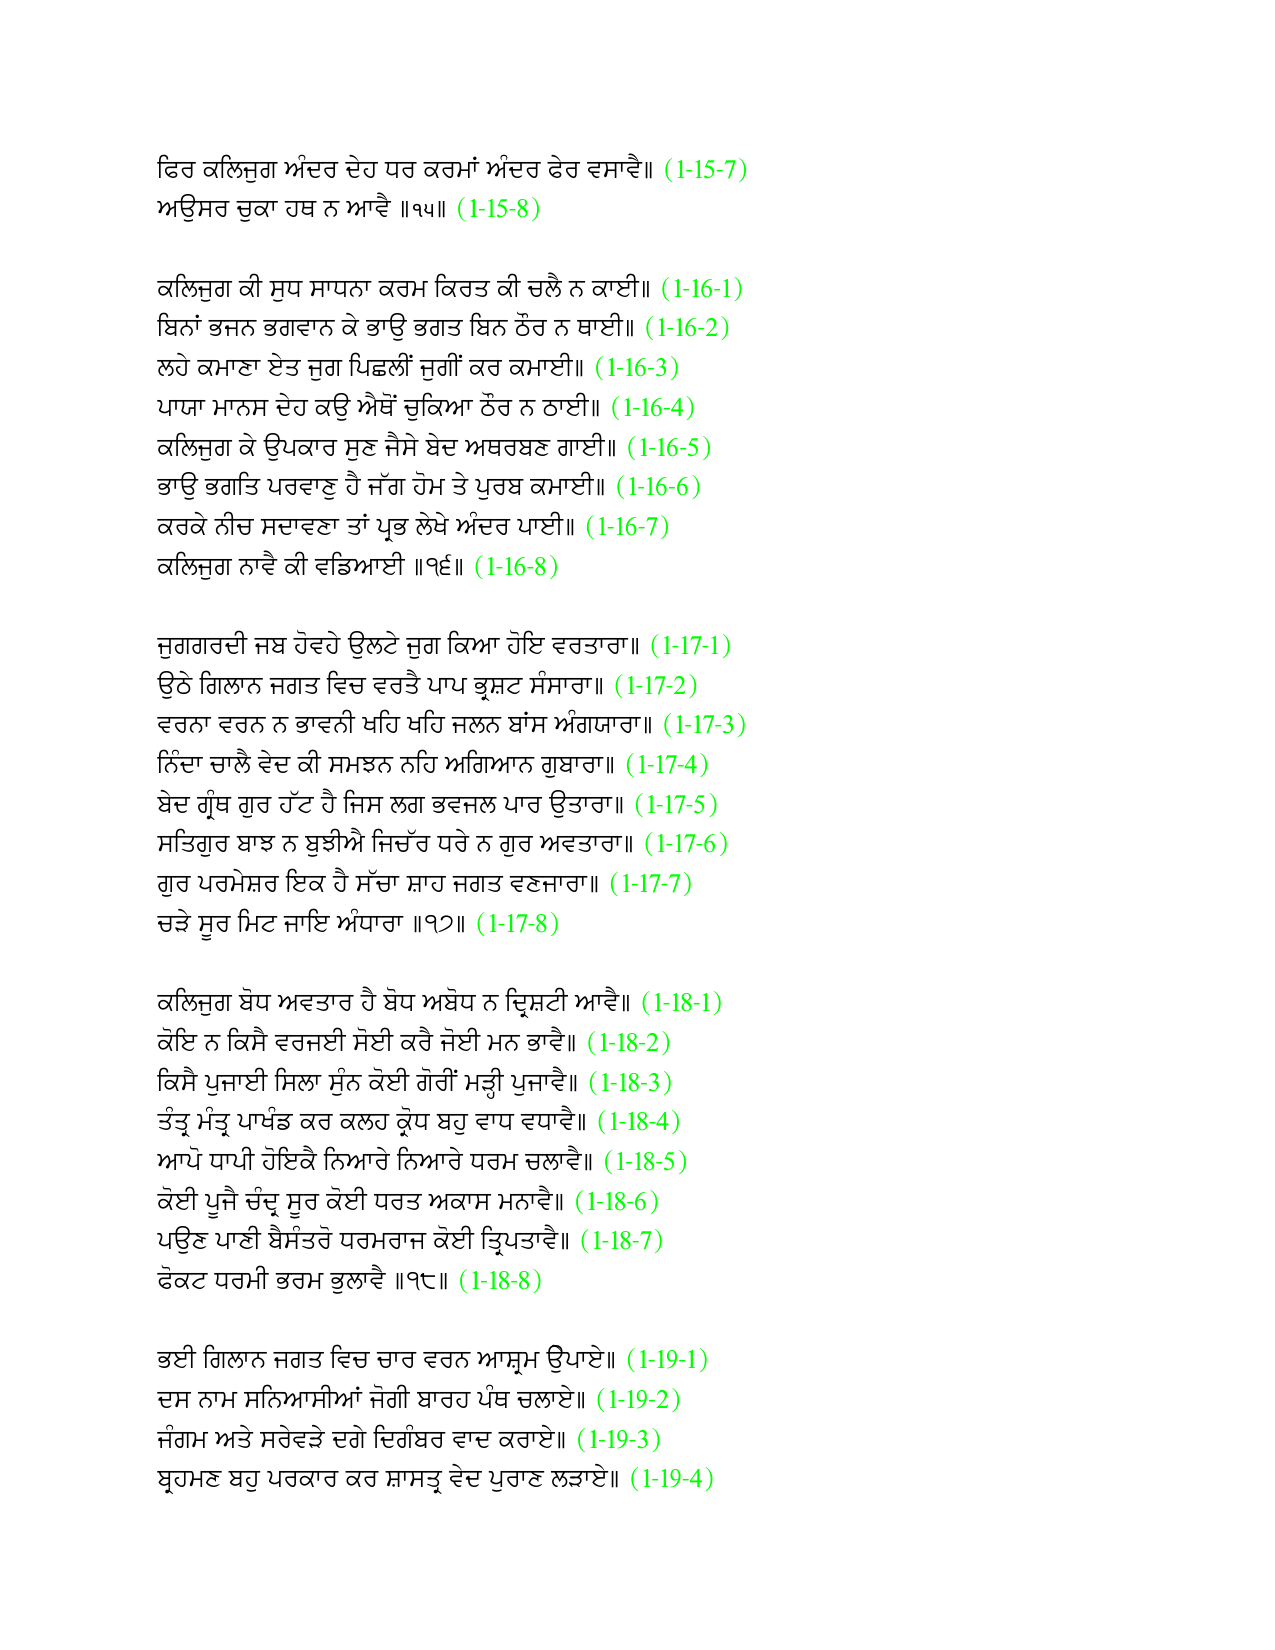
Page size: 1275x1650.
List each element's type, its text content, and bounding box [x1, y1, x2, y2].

text ਲਹੇ ਕਮਾਣਾ ਏਤ ਜੁਗ ਪਿਛਲੀਂ ਜੁਗੀਂ ਕਰ ਕਮਾਈ॥ (1-16-3) [150, 348, 1125, 388]
text ਕਲਿਜੁਗ ਕੇ ਉਪਕਾਰ ਸੁਣ ਜੈਸੇ ਬੇਦ ਅਥਰਬਣ ਗਾਈ॥ (1-16-5) [150, 428, 1125, 467]
text ਕਲਿਜੁਗ ਬੋਧ ਅਵਤਾਰ ਹੈ ਬੋਧ ਅਬੋਧ ਨ ਦ੍ਰਿਸ਼ਟੀ ਆਵੈ॥ (1-18-1) [150, 983, 1125, 1023]
text ਕਿਸੈ ਪੁਜਾਈ ਸਿਲਾ ਸੁੰਨ ਕੋਈ ਗੋਰੀਂ ਮੜ੍ਹੀ ਪੁਜਾਵੈ॥ (1-18-3) [150, 1063, 1125, 1102]
text ਕਲਿਜੁਗ ਕੀ ਸੁਧ ਸਾਧਨਾ ਕਰਮ ਕਿਰਤ ਕੀ ਚਲੈ ਨ ਕਾਈ॥ (1-16-1) [150, 269, 1125, 309]
text ਤੰਤ੍ਰ ਮੰਤ੍ਰ ਪਾਖੰਡ ਕਰ ਕਲਹ ਕ੍ਰੋਧ ਬਹੁ ਵਾਧ ਵਧਾਵੈ॥ (1-18-4) [150, 1102, 1125, 1142]
text ਪਾਯਾ ਮਾਨਸ ਦੇਹ ਕਉ ਐਥੋਂ ਚੁਕਿਆ ਠੌਰ ਨ ਠਾਈ॥ (1-16-4) [150, 388, 1125, 428]
text ਦਸ ਨਾਮ ਸਨਿਆਸੀਆਂ ਜੋਗੀ ਬਾਰਹ ਪੰਥ ਚਲਾਏ॥ (1-19-2) [150, 1380, 1125, 1420]
text ਜੰਗਮ ਅਤੇ ਸਰੇਵੜੇ ਦਗੇ ਦਿਗੰਬਰ ਵਾਦ ਕਰਾਏ॥ (1-19-3) [150, 1420, 1125, 1460]
text ਕਰਕੇ ਨੀਚ ਸਦਾਵਣਾ ਤਾਂ ਪ੍ਰਭ ਲੇਖੇ ਅੰਦਰ ਪਾਈ॥ (1-16-7) [150, 507, 1125, 547]
text ਫਿਰ ਕਲਿਜੁਗ ਅੰਦਰ ਦੇਹ ਧਰ ਕਰਮਾਂ ਅੰਦਰ ਫੇਰ ਵਸਾਵੈ॥ (1-15-7) [150, 150, 1125, 190]
text ਭਈ ਗਿਲਾਨ ਜਗਤ ਵਿਚ ਚਾਰ ਵਰਨ ਆਸ਼੍ਰਮ ਉੇਪਾਏ॥ (1-19-1) [150, 1341, 1125, 1380]
text ਨਿੰਦਾ ਚਾਲੈ ਵੇਦ ਕੀ ਸਮਝਨ ਨਹਿ ਅਗਿਆਨ ਗੁਬਾਰਾ॥ (1-17-4) [150, 745, 1125, 785]
text ਕੋਈ ਪੂਜੈ ਚੰਦ੍ਰ ਸੂਰ ਕੋਈ ਧਰਤ ਅਕਾਸ ਮਨਾਵੈ॥ (1-18-6) [150, 1182, 1125, 1222]
text ਆਪੋ ਧਾਪੀ ਹੋਇਕੈ ਨਿਆਰੇ ਨਿਆਰੇ ਧਰਮ ਚਲਾਵੈ॥ (1-18-5) [150, 1142, 1125, 1182]
text ਗੁਰ ਪਰਮੇਸ਼ਰ ਇਕ ਹੈ ਸੱਚਾ ਸ਼ਾਹ ਜਗਤ ਵਣਜਾਰਾ॥ (1-17-7) [150, 864, 1125, 904]
text ਚੜੇ ਸੂਰ ਮਿਟ ਜਾਇ ਅੰਧਾਰਾ ॥੧੭॥ (1-17-8) [150, 904, 1125, 944]
text ਬੇਦ ਗ੍ਰੰਥ ਗੁਰ ਹੱਟ ਹੈ ਜਿਸ ਲਗ ਭਵਜਲ ਪਾਰ ਉਤਾਰਾ॥ (1-17-5) [150, 785, 1125, 825]
text ਕੋਇ ਨ ਕਿਸੈ ਵਰਜਈ ਸੋਈ ਕਰੈ ਜੋਈ ਮਨ ਭਾਵੈ॥ (1-18-2) [150, 1023, 1125, 1063]
text ਬਿਨਾਂ ਭਜਨ ਭਗਵਾਨ ਕੇ ਭਾਉ ਭਗਤ ਬਿਨ ਠੌਰ ਨ ਥਾਈ॥ (1-16-2) [150, 309, 1125, 348]
text ਜੁਗਗਰਦੀ ਜਬ ਹੋਵਹੇ ਉਲਟੇ ਜੁਗ ਕਿਆ ਹੋਇ ਵਰਤਾਰਾ॥ (1-17-1) [150, 626, 1125, 666]
text ਵਰਨਾ ਵਰਨ ਨ ਭਾਵਨੀ ਖਹਿ ਖਹਿ ਜਲਨ ਬਾਂਸ ਅੰਗਯਾਰਾ॥ (1-17-3) [150, 706, 1125, 745]
text ਭਾਉ ਭਗਤਿ ਪਰਵਾਣੁ ਹੈ ਜੱਗ ਹੋਮ ਤੇ ਪੁਰਬ ਕਮਾਈ॥ (1-16-6) [150, 467, 1125, 507]
text ਬ੍ਰਹਮਣ ਬਹੁ ਪਰਕਾਰ ਕਰ ਸ਼ਾਸਤ੍ਰ ਵੇਦ ਪੁਰਾਣ ਲੜਾਏ॥ (1-19-4) [150, 1460, 1125, 1499]
text ਉਠੇ ਗਿਲਾਨ ਜਗਤ ਵਿਚ ਵਰਤੈ ਪਾਪ ਭ੍ਰਸ਼ਟ ਸੰਸਾਰਾ॥ (1-17-2) [150, 666, 1125, 706]
text ਫੋਕਟ ਧਰਮੀ ਭਰਮ ਭੁਲਾਵੈ ॥੧੮॥ (1-18-8) [150, 1261, 1125, 1301]
text ਪਉਣ ਪਾਣੀ ਬੈਸੰਤਰੋ ਧਰਮਰਾਜ ਕੋਈ ਤ੍ਰਿਪਤਾਵੈ॥ (1-18-7) [150, 1222, 1125, 1261]
text ਕਲਿਜੁਗ ਨਾਵੈ ਕੀ ਵਡਿਆਈ ॥੧੬॥ (1-16-8) [150, 547, 1125, 587]
text ਅਉਸਰ ਚੁਕਾ ਹਥ ਨ ਆਵੈ ॥੧੫॥ (1-15-8) [150, 190, 1125, 229]
text ਸਤਿਗੁਰ ਬਾਝ ਨ ਬੁਝੀਐ ਜਿਚੱਰ ਧਰੇ ਨ ਗੁਰ ਅਵਤਾਰਾ॥ (1-17-6) [150, 825, 1125, 864]
